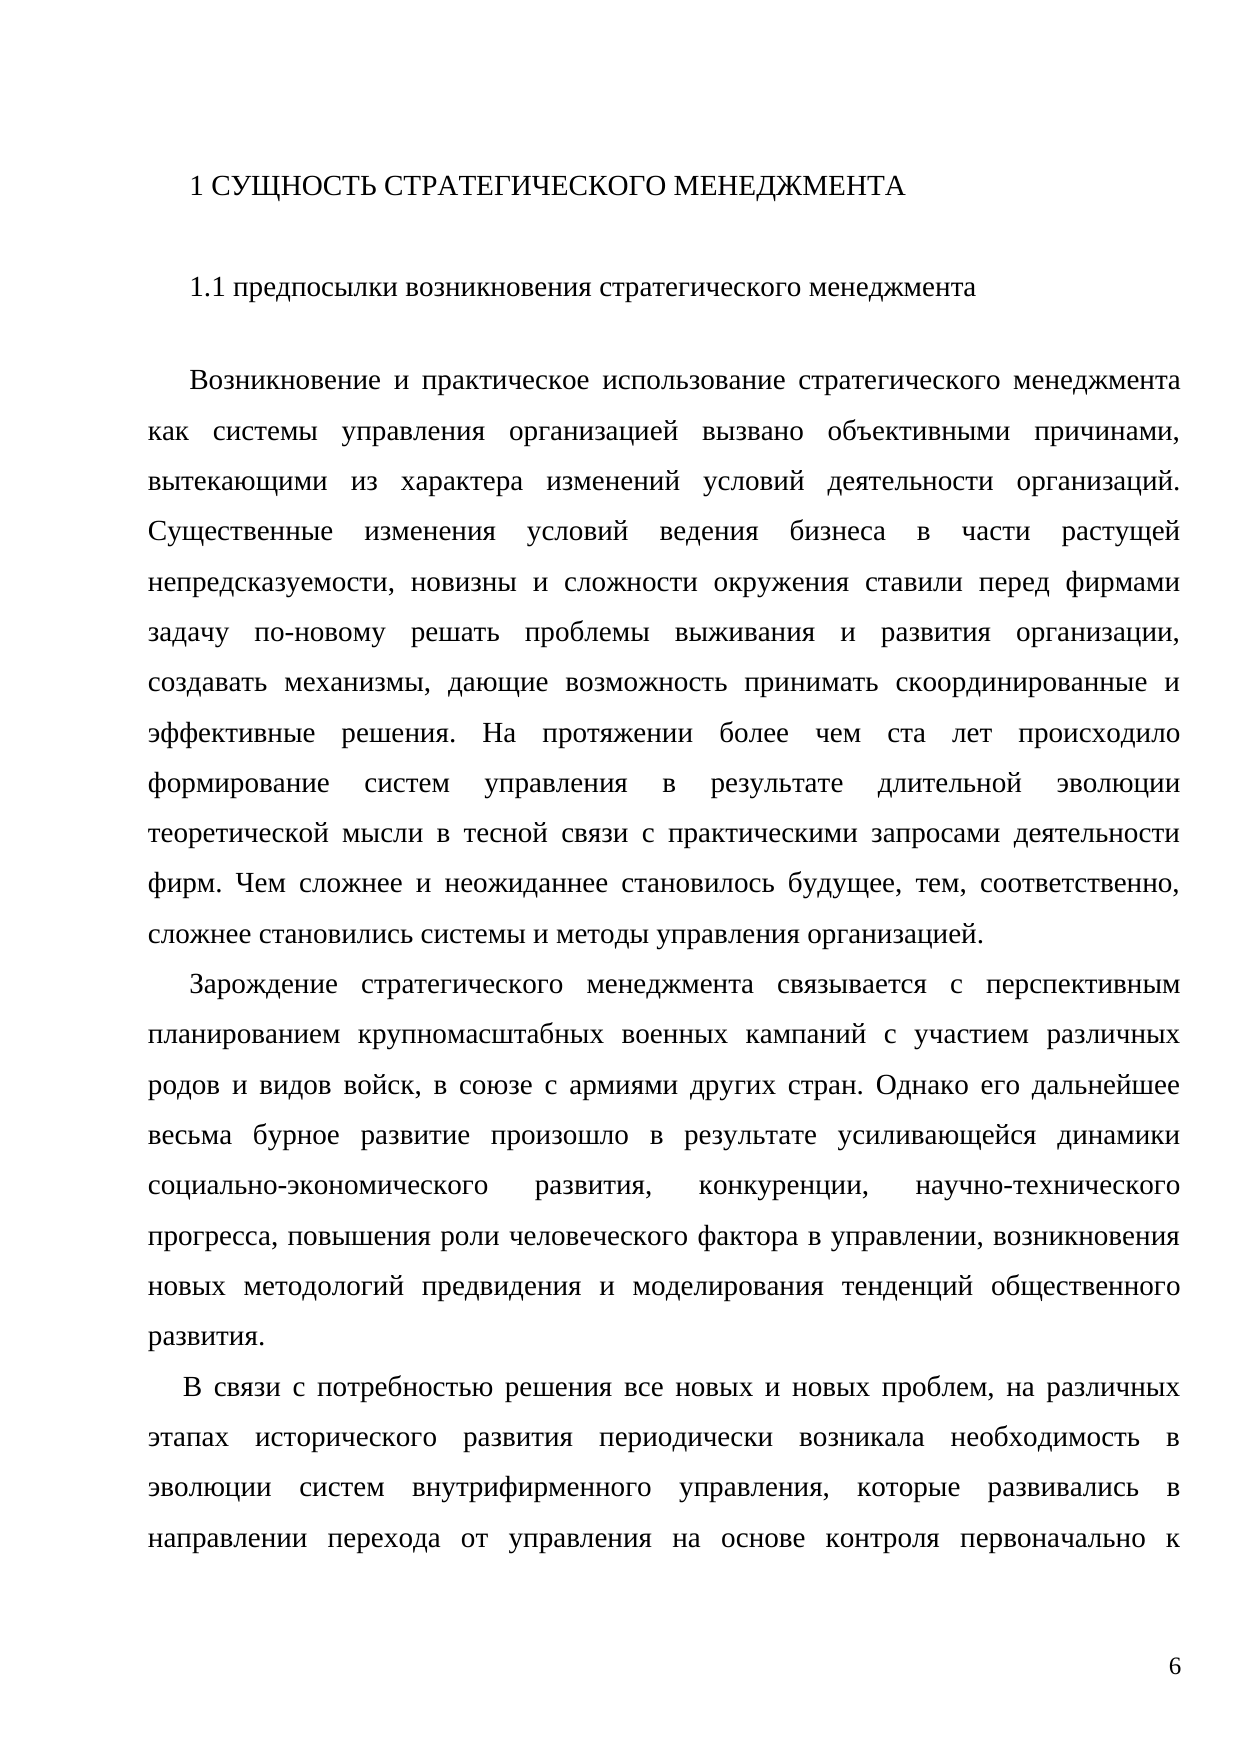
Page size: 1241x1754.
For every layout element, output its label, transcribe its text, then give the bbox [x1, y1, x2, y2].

text Зарождение стратегического менеджмента связывается с перспективным планированием крупномасштабных военных кампаний с участием различных родов и видов войск, в союзе с армиями других стран. Однако его дальнейшее весьма бурное развитие произошло в результате усиливающейся динамики социально-экономического развития, конкуренции, научно-технического прогресса, повышения роли человеческого фактора в управлении, возникновения новых методологий предвидения и моделирования тенденций общественного развития. [148, 966, 1181, 1352]
text 1 СУЩНОСТЬ СТРАТЕГИЧЕСКОГО МЕНЕДЖМЕНТА [148, 168, 1181, 202]
text Возникновение и практическое использование стратегического менеджмента как системы управления организацией вызвано объективными причинами, вытекающими из характера изменений условий деятельности организаций. Существенные изменения условий ведения бизнеса в части растущей непредсказуемости, новизны и сложности окружения ставили перед фирмами задачу по-новому решать проблемы выживания и развития организации, создавать механизмы, дающие возможность принимать скоординированные и эффективные решения. На протяжении более чем ста лет происходило формирование систем управления в результате длительной эволюции теоретической мысли в тесной связи с практическими запросами деятельности фирм. Чем сложнее и неожиданнее становилось будущее, тем, соответственно, сложнее становились системы и методы управления организацией. [148, 362, 1181, 949]
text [148, 1369, 1181, 1553]
text 1.1 предпосылки возникновения стратегического менеджмента [148, 269, 1181, 303]
